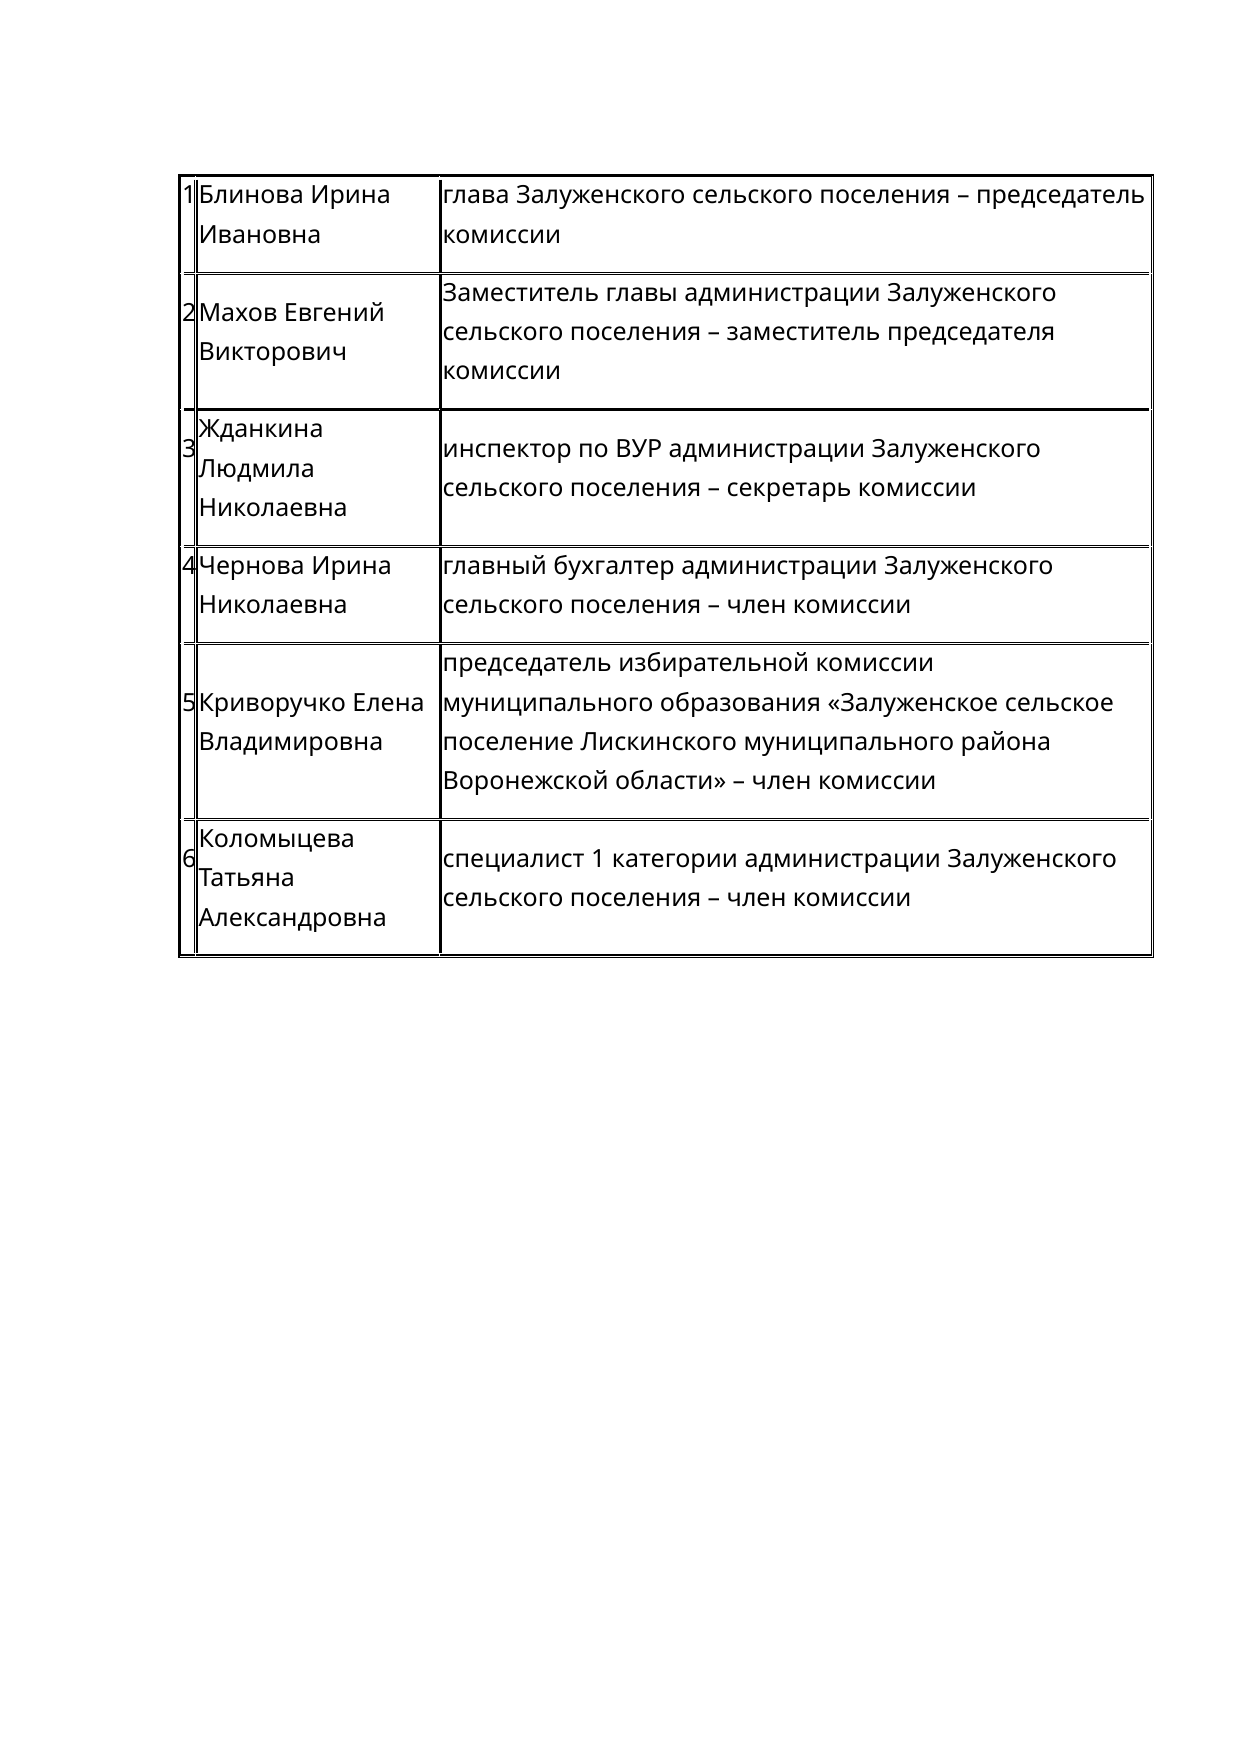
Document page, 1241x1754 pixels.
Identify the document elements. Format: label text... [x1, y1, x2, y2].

table_cell инспектор по ВУР администрации Залуженского сельского поселения – секретарь комиссии [442, 408, 1152, 544]
table_header глава Залуженского сельского поселения – председатель комиссии [440, 177, 1151, 271]
table_cell главный бухгалтер администрации Залуженского сельского поселения – член комиссии [442, 545, 1151, 642]
table_cell 5 [180, 642, 196, 818]
table_cell председатель избирательной комиссии муниципального образования «Залуженское сельское поселение Лискинского муниципального района Воронежской области» – член комиссии [440, 642, 1152, 818]
table_cell Жданкина Людмила Николаевна [198, 411, 439, 544]
table_cell 6 [180, 818, 196, 954]
table_cell Махов Евгений Викторович [198, 275, 439, 408]
table_header 1 [181, 176, 196, 271]
table_cell 4 [181, 545, 194, 642]
table_cell 2 [181, 271, 194, 408]
table_cell Криворучко Елена Владимировна [198, 645, 439, 818]
table_cell 3 [180, 408, 194, 544]
table_cell специалист 1 категории администрации Залуженского сельского поселения – член комиссии [440, 818, 1152, 954]
table_cell Чернова Ирина Николаевна [198, 548, 439, 642]
table_header Блинова Ирина Ивановна [196, 176, 440, 271]
table_cell Коломыцева Татьяна Александровна [196, 821, 440, 954]
table_cell Заместитель главы администрации Залуженского сельского поселения – заместитель председателя комиссии [442, 271, 1151, 408]
